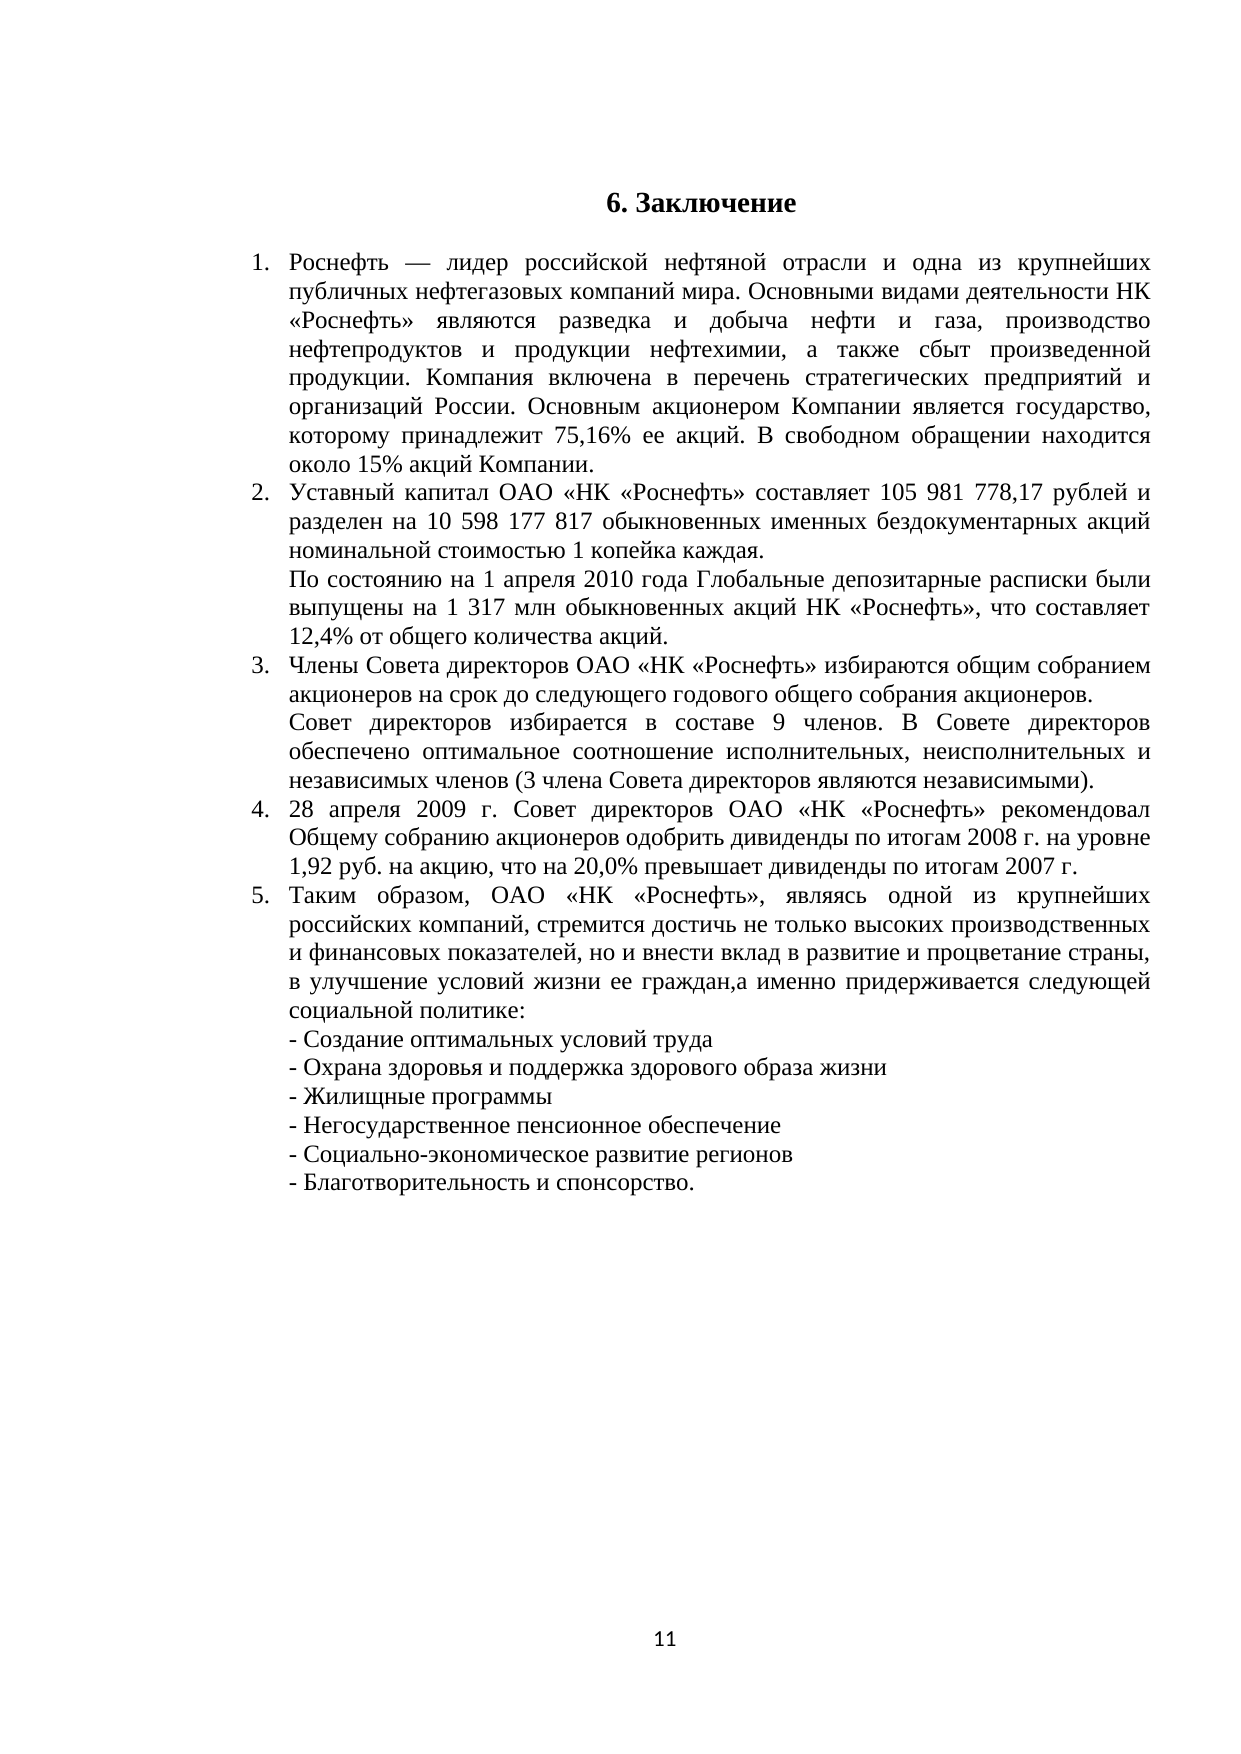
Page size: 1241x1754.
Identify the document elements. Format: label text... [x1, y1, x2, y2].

text - Социально-экономическое развитие регионов [288, 1139, 1152, 1167]
text - Охрана здоровья и поддержка здорового образа жизни [288, 1052, 1152, 1081]
text - Негосударственное пенсионное обеспечение [288, 1110, 1152, 1139]
list Уставный капитал ОАО «НК «Роснефть» составляет 105 981 778,17 рублей и разделен на 10 598 177 817 обыкновенных именных бездокументарных акций номинальной стоимостью 1 копейка каждая. [251, 477, 1152, 564]
text 6. Заключение [177, 185, 1152, 219]
text - Благотворительность и спонсорство. [288, 1167, 1152, 1196]
text Совет директоров избирается в составе 9 членов. В Совете директоров обеспечено оптимальное соотношение исполнительных, неисполнительных и независимых членов (3 члена Совета директоров являются независимыми). [288, 707, 1152, 794]
list Таким образом, ОАО «НК «Роснефть», являясь одной из крупнейших российских компаний, стремится достичь не только высоких производственных и финансовых показателей, но и внести вклад в развитие и процветание страны, в улучшение условий жизни ее граждан,а именно придерживается следующей социальной политике: [251, 880, 1152, 1024]
text - Жилищные программы [288, 1081, 1152, 1110]
list Роснефть — лидер российской нефтяной отрасли и одна из крупнейших публичных нефтегазовых компаний мира. Основными видами деятельности НК «Роснефть» являются разведка и добыча нефти и газа, производство нефтепродуктов и продукции нефтехимии, а также сбыт произведенной продукции. Компания включена в перечень стратегических предприятий и организаций России. Основным акционером Компании является государство, которому принадлежит 75,16% ее акций. В свободном обращении находится около 15% акций Компании. [251, 247, 1152, 477]
list Члены Совета директоров ОАО «НК «Роснефть» избираются общим собранием акционеров на срок до следующего годового общего собрания акционеров. [251, 650, 1152, 707]
list 28 апреля 2009 г. Совет директоров ОАО «НК «Роснефть» рекомендовал Общему собранию акционеров одобрить дивиденды по итогам 2008 г. на уровне 1,92 руб. на акцию, что на 20,0% превышает дивиденды по итогам 2007 г. [251, 794, 1152, 880]
text - Создание оптимальных условий труда [288, 1024, 1152, 1052]
text По состоянию на 1 апреля 2010 года Глобальные депозитарные расписки были выпущены на 1 317 млн обыкновенных акций НК «Роснефть», что составляет 12,4% от общего количества акций. [288, 564, 1152, 650]
